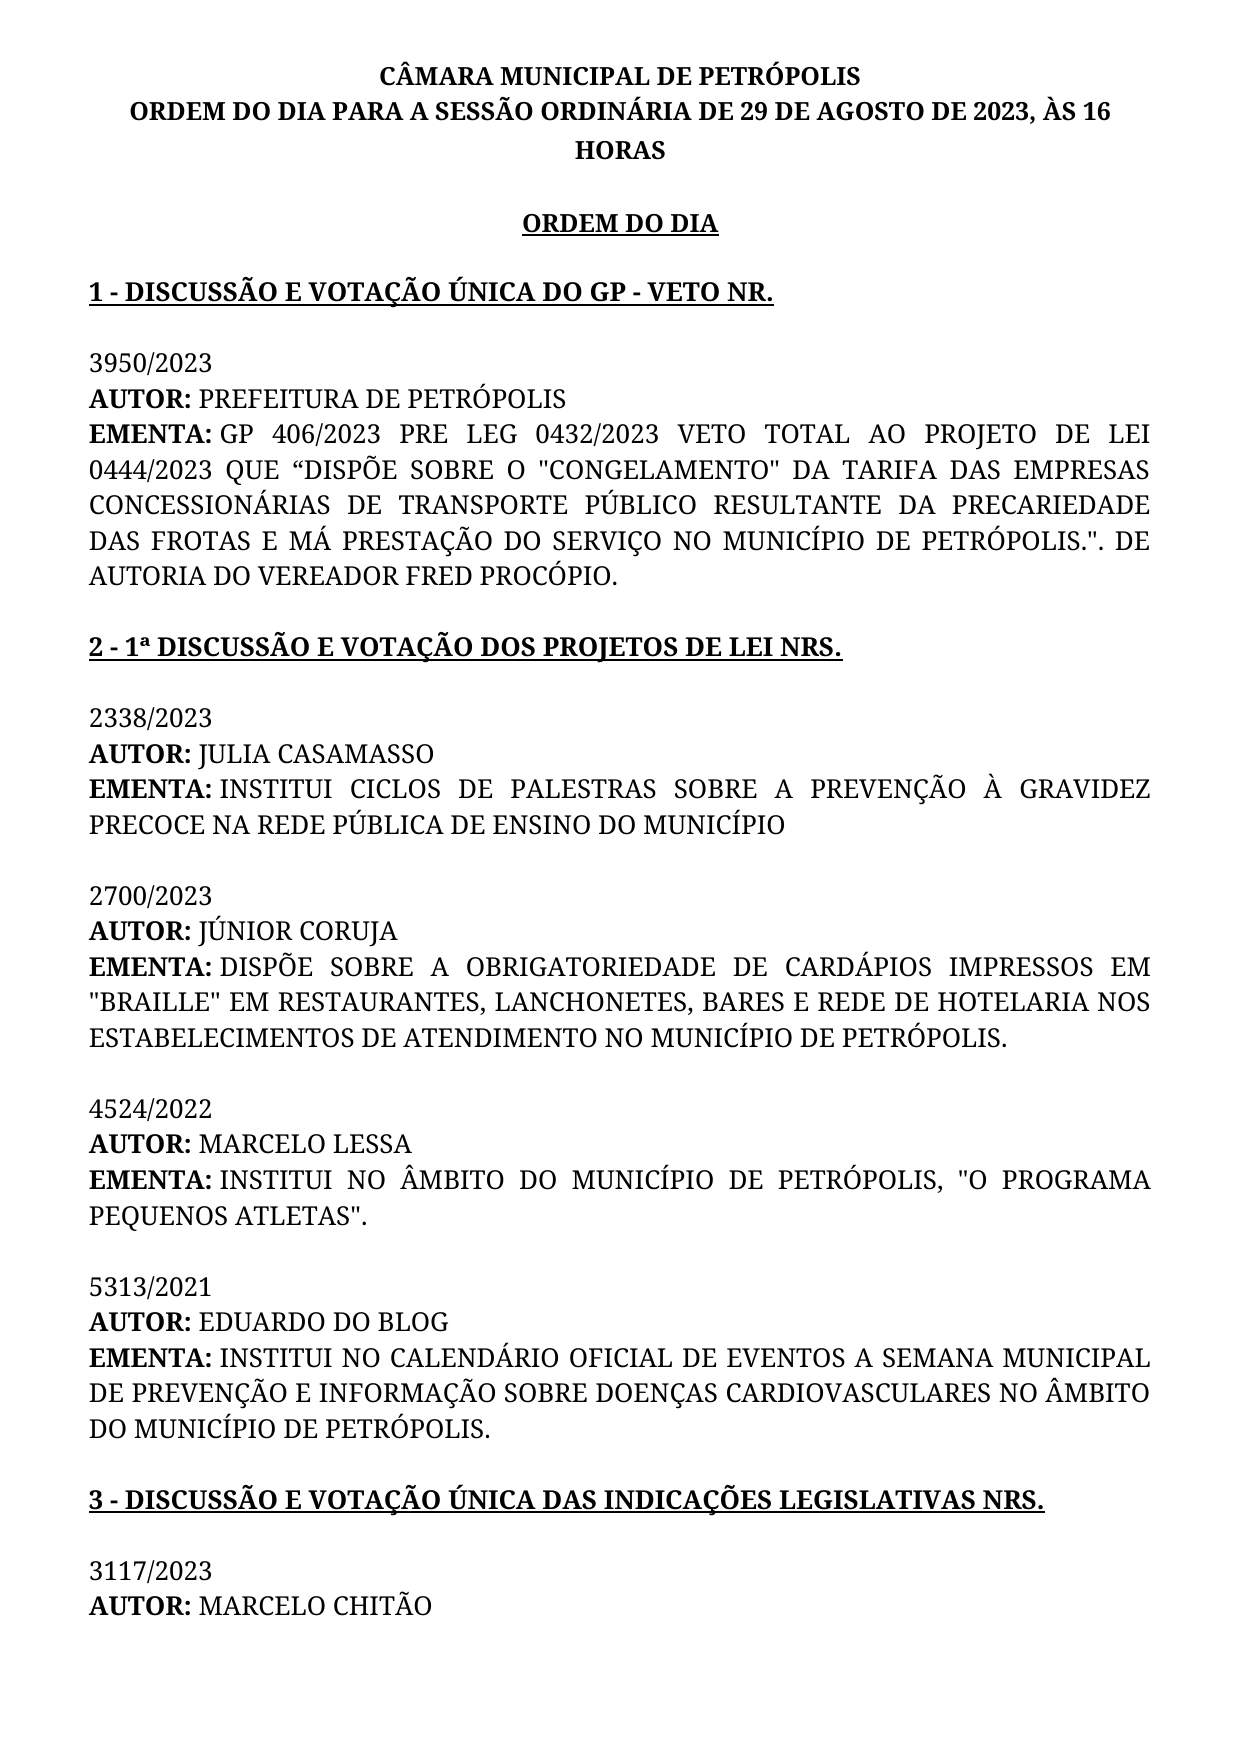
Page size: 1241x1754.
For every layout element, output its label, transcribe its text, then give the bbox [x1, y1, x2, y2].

text EMENTA: INSTITUI CICLOS DE PALESTRAS SOBRE A PREVENÇÃO À GRAVIDEZ PRECOCE NA REDE PÚBLICA DE ENSINO DO MUNICÍPIO [89, 771, 1152, 842]
text 3 - DISCUSSÃO E VOTAÇÃO ÚNICA DAS INDICAÇÕES LEGISLATIVAS NRS. [89, 1481, 1152, 1517]
text EMENTA: DISPÕE SOBRE A OBRIGATORIEDADE DE CARDÁPIOS IMPRESSOS EM "BRAILLE" EM RESTAURANTES, LANCHONETES, BARES E REDE DE HOTELARIA NOS ESTABELECIMENTOS DE ATENDIMENTO NO MUNICÍPIO DE PETRÓPOLIS. [89, 948, 1152, 1055]
text EMENTA: INSTITUI NO CALENDÁRIO OFICIAL DE EVENTOS A SEMANA MUNICIPAL DE PREVENÇÃO E INFORMAÇÃO SOBRE DOENÇAS CARDIOVASCULARES NO ÂMBITO DO MUNICÍPIO DE PETRÓPOLIS. [89, 1339, 1152, 1446]
text ORDEM DO DIA PARA A SESSÃO ORDINÁRIA DE 29 DE agosto DE 2023, às 16 horas [89, 93, 1152, 166]
text 4524/2022 AUTOR: MARCELO LESSA [89, 1091, 1152, 1162]
text CÂMARA MUNICIPAL DE PETRÓPOLIS [89, 59, 1152, 93]
text 3950/2023 AUTOR: PREFEITURA DE PETRÓPOLIS [89, 345, 1152, 416]
text 3117/2023 AUTOR: MARCELO CHITÃO [89, 1552, 1152, 1623]
text 1 - DISCUSSÃO E VOTAÇÃO ÚNICA DO GP - VETO NR. [89, 239, 1152, 309]
text 2700/2023 AUTOR: JÚNIOR CORUJA [89, 877, 1152, 948]
text EMENTA: GP 406/2023 PRE LEG 0432/2023 VETO TOTAL AO PROJETO DE LEI 0444/2023 QUE “DISPÕE SOBRE O "CONGELAMENTO" DA TARIFA DAS EMPRESAS CONCESSIONÁRIAS DE TRANSPORTE PÚBLICO RESULTANTE DA PRECARIEDADE DAS FROTAS E MÁ PRESTAÇÃO DO SERVIÇO NO MUNICÍPIO DE PETRÓPOLIS.". DE AUTORIA DO VEREADOR FRED PROCÓPIO. [89, 416, 1152, 593]
text 5313/2021 AUTOR: EDUARDO DO BLOG [89, 1268, 1152, 1339]
text 2338/2023 AUTOR: JULIA CASAMASSO [89, 700, 1152, 771]
text 2 - 1ª DISCUSSÃO E VOTAÇÃO DOS PROJETOS DE LEI NRS. [89, 629, 1152, 664]
text EMENTA: INSTITUI NO ÂMBITO DO MUNICÍPIO DE PETRÓPOLIS, "O PROGRAMA PEQUENOS ATLETAS". [89, 1162, 1152, 1233]
text ORDEM DO DIA [89, 206, 1152, 239]
